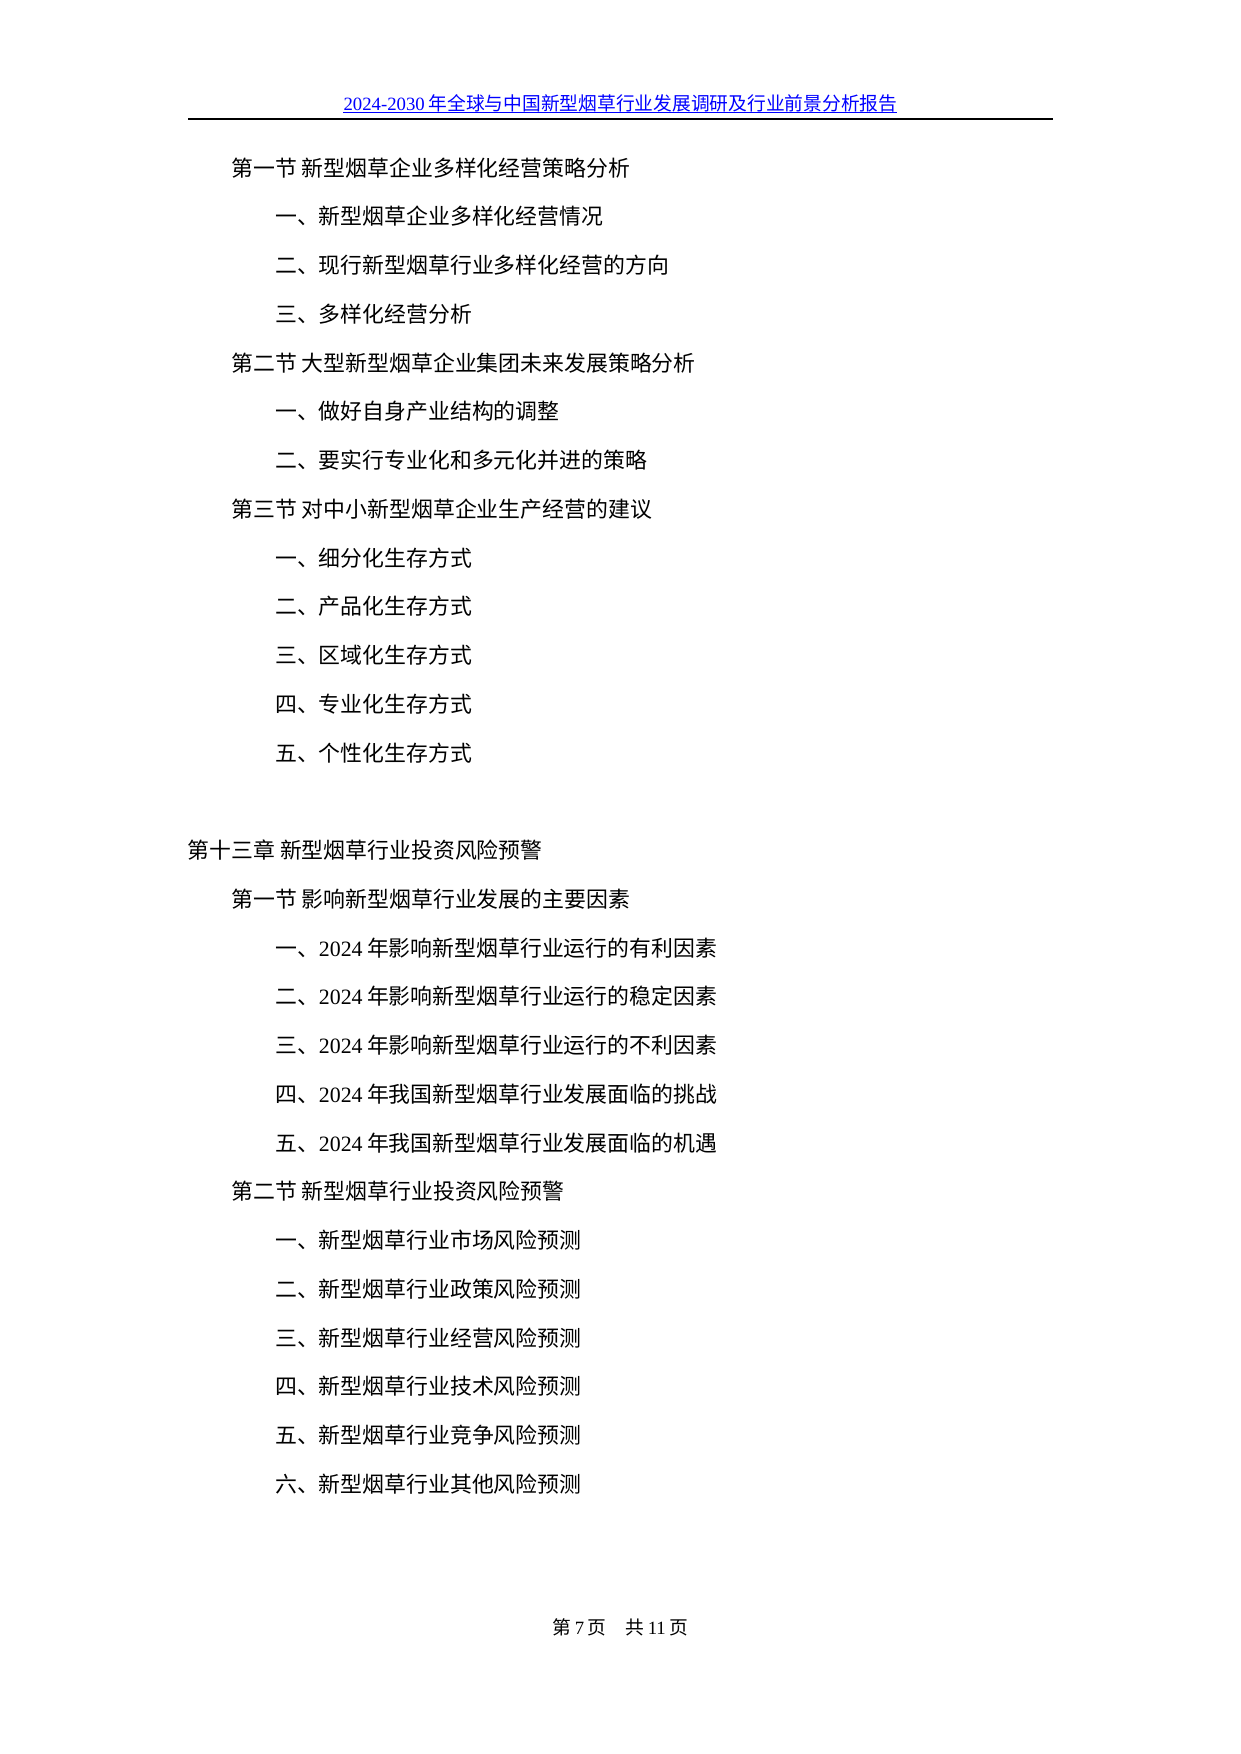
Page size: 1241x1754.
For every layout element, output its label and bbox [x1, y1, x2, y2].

text [187, 150, 1053, 1499]
